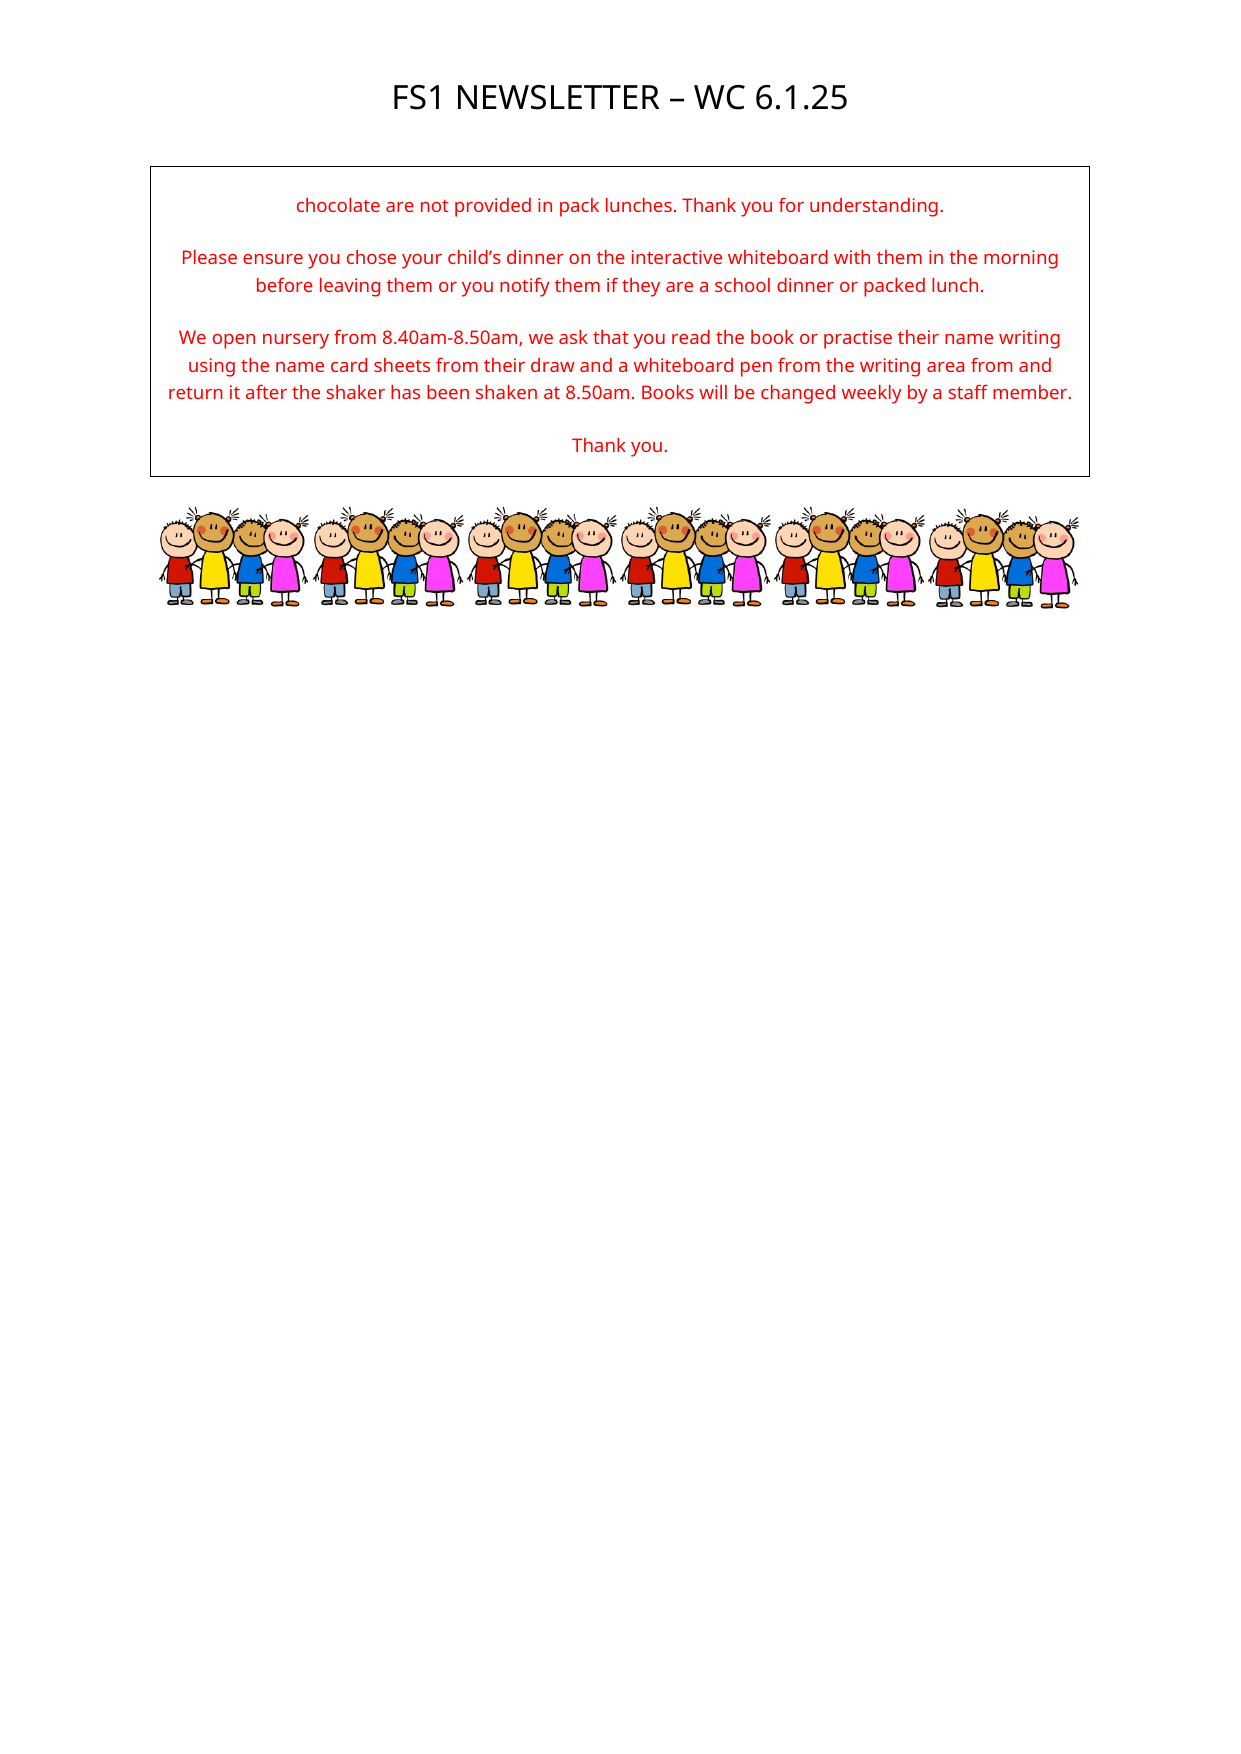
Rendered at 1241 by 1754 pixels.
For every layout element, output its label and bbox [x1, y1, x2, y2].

picture [157, 504, 1081, 611]
table_cell [151, 167, 1089, 476]
